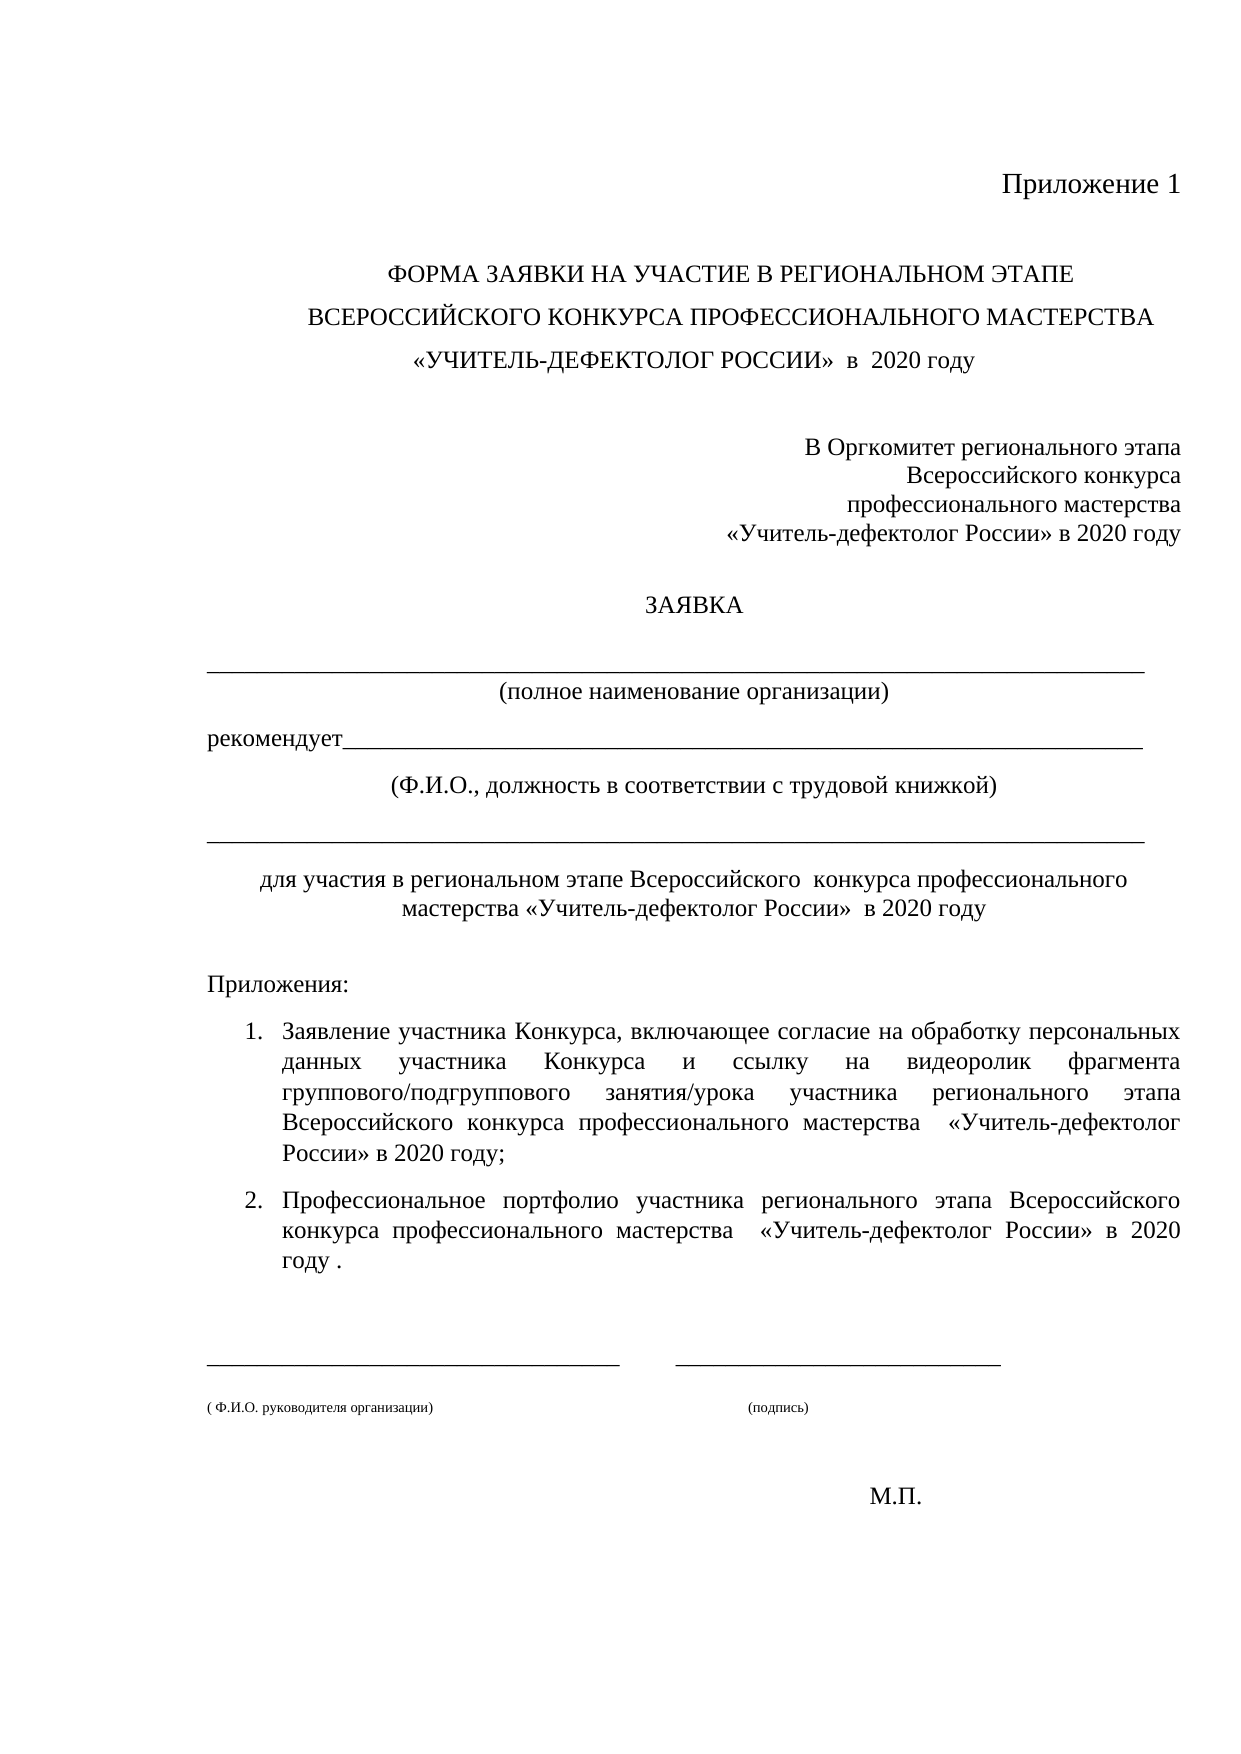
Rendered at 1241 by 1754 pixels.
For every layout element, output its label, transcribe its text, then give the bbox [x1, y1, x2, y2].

list Заявление участника Конкурса, включающее согласие на обработку персональных данных участника Конкурса и ссылку на видеоролик фрагмента группового/подгруппового занятия/урока участника регионального этапа Всероссийского конкурса профессионального мастерства «Учитель-дефектолог России» в 2020 году; [244, 1016, 1181, 1166]
text ___________________________________________________________________________ [207, 817, 1181, 846]
list Профессиональное портфолио участника регионального этапа Всероссийского конкурса профессионального мастерства «Учитель-дефектолог России» в 2020 году . [244, 1185, 1181, 1274]
text Всероссийского конкурса [207, 460, 1181, 489]
text ___________________________________________________________________________ [207, 647, 1181, 676]
text М.П. [207, 1481, 1181, 1510]
text рекомендует________________________________________________________________ [207, 723, 1181, 752]
text ЗАЯВКА [207, 590, 1181, 618]
text (Ф.И.О., должность в соответствии с трудовой книжкой) [207, 770, 1181, 799]
text ( Ф.И.О. руководителя организации) (подпись) [207, 1387, 1181, 1416]
text _________________________________ __________________________ [207, 1340, 1181, 1368]
text В Оргкомитет регионального этапа [207, 432, 1181, 460]
text ФОРМА ЗАЯВКИ НА УЧАСТИЕ В РЕГИОНАЛЬНОМ ЭТАПЕ [207, 259, 1181, 288]
text для участия в региональном этапе Всероссийского конкурса профессионального мастерства «Учитель-дефектолог России» в 2020 году [207, 864, 1181, 922]
text Приложения: [207, 969, 1181, 998]
text (полное наименование организации) [207, 676, 1181, 705]
text Приложение 1 [207, 166, 1181, 199]
text ВСЕРОССИЙСКОГО КОНКУРСА ПРОФЕССИОНАЛЬНОГО МАСТЕРСТВА «УЧИТЕЛЬ-ДЕФЕКТОЛОГ РОССИИ» в 2020 году [207, 302, 1181, 374]
text профессионального мастерства [207, 489, 1181, 518]
text «Учитель-дефектолог России» в 2020 году [207, 518, 1181, 547]
